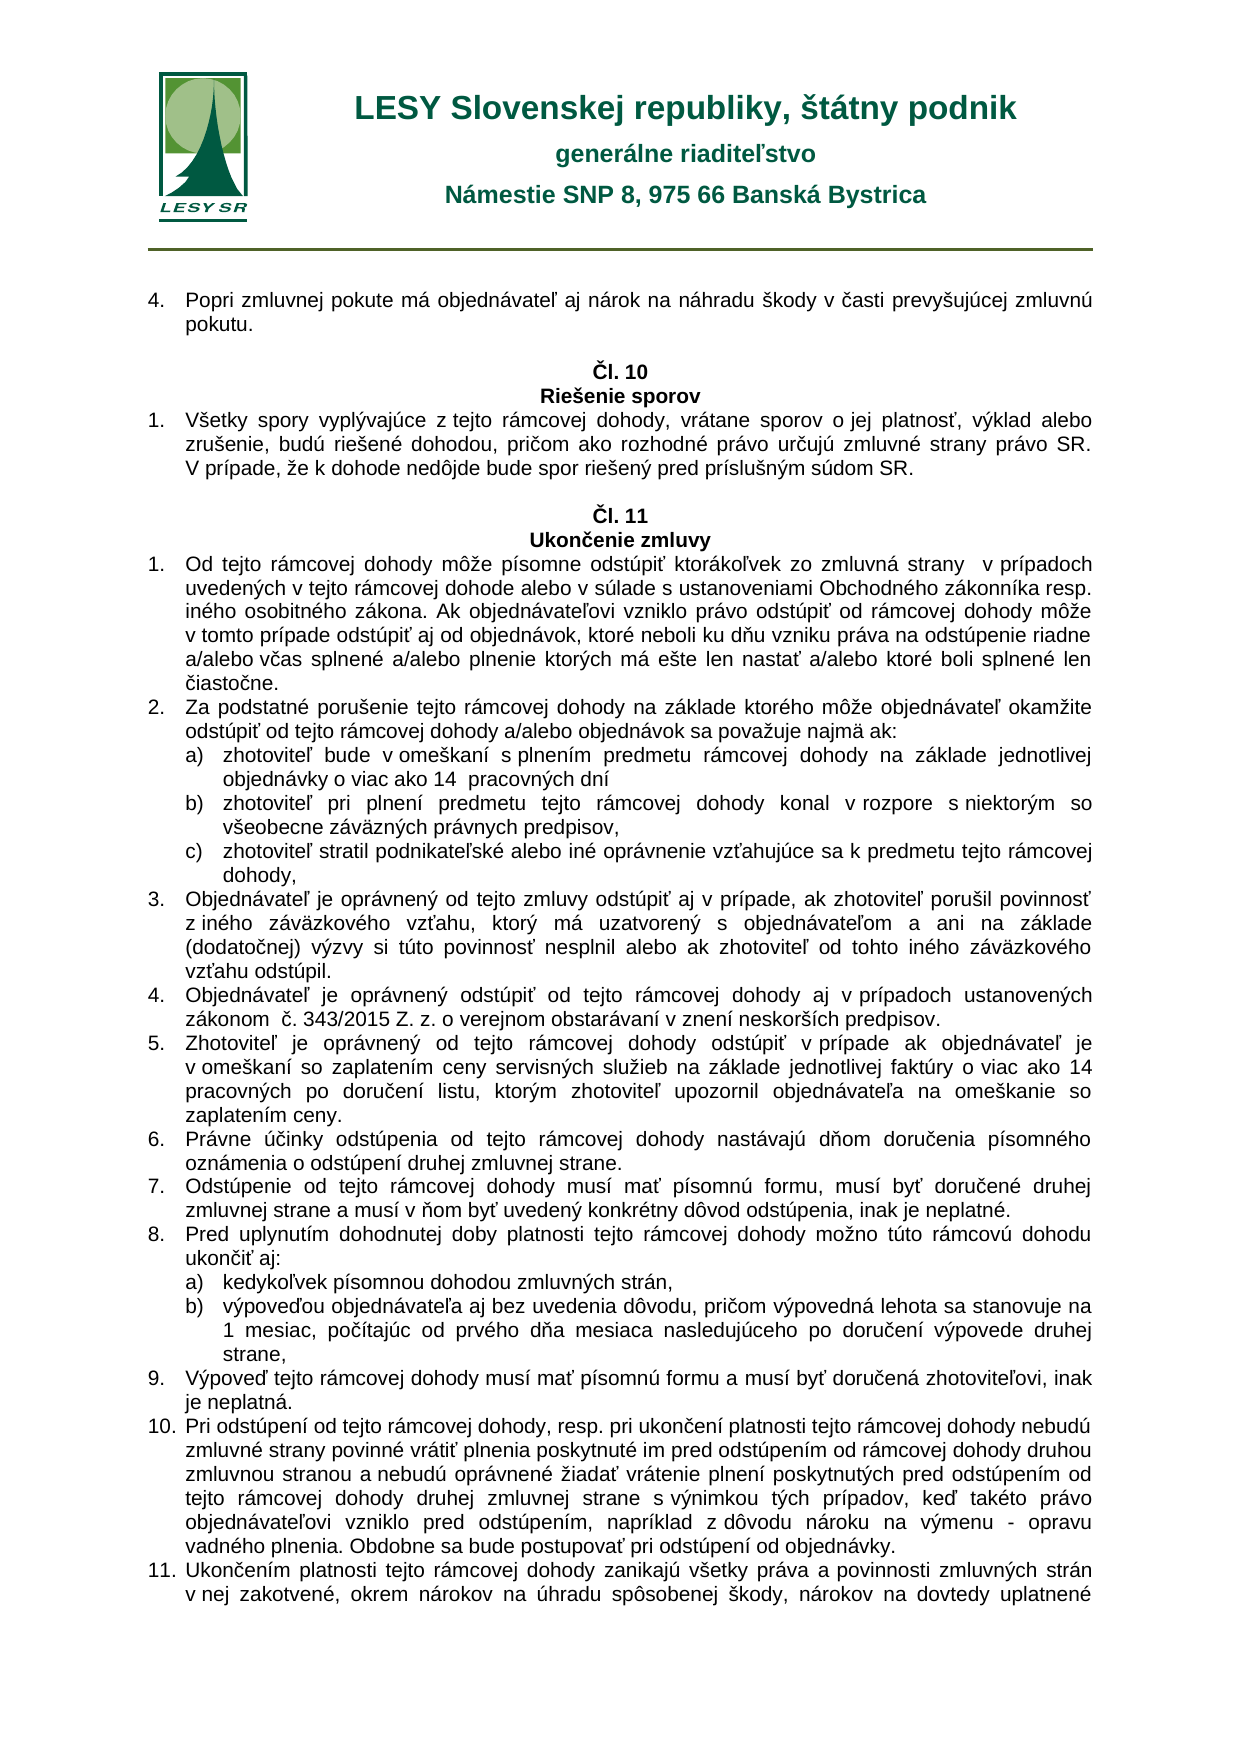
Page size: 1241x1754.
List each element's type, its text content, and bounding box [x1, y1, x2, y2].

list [148, 1558, 1093, 1606]
list Pred uplynutím dohodnutej doby platnosti tejto rámcovej dohody možno túto rámcovú dohodu ukončiť aj: [148, 1222, 1093, 1270]
list Objednávateľ je oprávnený odstúpiť od tejto rámcovej dohody aj v prípadoch ustanovených zákonom č. 343/2015 Z. z. o verejnom obstarávaní v znení neskorších predpisov. [148, 983, 1093, 1031]
text Čl. 10 [148, 360, 1093, 384]
list Odstúpenie od tejto rámcovej dohody musí mať písomnú formu, musí byť doručené druhej zmluvnej strane a musí v ňom byť uvedený konkrétny dôvod odstúpenia, inak je neplatné. [148, 1174, 1093, 1222]
text Ukončenie zmluvy [148, 527, 1093, 551]
list Výpoveď tejto rámcovej dohody musí mať písomnú formu a musí byť doručená zhotoviteľovi, inak je neplatná. [148, 1366, 1093, 1414]
text Riešenie sporov [148, 384, 1093, 408]
text Čl. 11 [148, 503, 1093, 527]
list zhotoviteľ stratil podnikateľské alebo iné oprávnenie vzťahujúce sa k predmetu tejto rámcovej dohody, [185, 839, 1093, 887]
list Za podstatné porušenie tejto rámcovej dohody na základe ktorého môže objednávateľ okamžite odstúpiť od tejto rámcovej dohody a/alebo objednávok sa považuje najmä ak: [148, 695, 1093, 743]
list Zhotoviteľ je oprávnený od tejto rámcovej dohody odstúpiť v prípade ak objednávateľ je v omeškaní so zaplatením ceny servisných služieb na základe jednotlivej faktúry o viac ako 14 pracovných po doručení listu, ktorým zhotoviteľ upozornil objednávateľa na omeškanie so zaplatením ceny. [148, 1031, 1093, 1126]
list výpoveďou objednávateľa aj bez uvedenia dôvodu, pričom výpovedná lehota sa stanovuje na 1 mesiac, počítajúc od prvého dňa mesiaca nasledujúceho po doručení výpovede druhej strane, [185, 1294, 1093, 1366]
list zhotoviteľ bude v omeškaní s plnením predmetu rámcovej dohody na základe jednotlivej objednávky o viac ako 14 pracovných dní [185, 743, 1093, 791]
list Od tejto rámcovej dohody môže písomne odstúpiť ktorákoľvek zo zmluvná strany v prípadoch uvedených v tejto rámcovej dohode alebo v súlade s ustanoveniami Obchodného zákonníka resp. iného osobitného zákona. Ak objednávateľovi vzniklo právo odstúpiť od rámcovej dohody môže v tomto prípade odstúpiť aj od objednávok, ktoré neboli ku dňu vzniku práva na odstúpenie riadne a/alebo včas splnené a/alebo plnenie ktorých má ešte len nastať a/alebo ktoré boli splnené len čiastočne. [148, 551, 1093, 695]
list Pri odstúpení od tejto rámcovej dohody, resp. pri ukončení platnosti tejto rámcovej dohody nebudú zmluvné strany povinné vrátiť plnenia poskytnuté im pred odstúpením od rámcovej dohody druhou zmluvnou stranou a nebudú oprávnené žiadať vrátenie plnení poskytnutých pred odstúpením od tejto rámcovej dohody druhej zmluvnej strane s výnimkou tých prípadov, keď takéto právo objednávateľovi vzniklo pred odstúpením, napríklad z dôvodu nároku na výmenu - opravu vadného plnenia. Obdobne sa bude postupovať pri odstúpení od objednávky. [148, 1414, 1093, 1558]
list Popri zmluvnej pokute má objednávateľ aj nárok na náhradu škody v časti prevyšujúcej zmluvnú pokutu. [148, 288, 1093, 336]
list Objednávateľ je oprávnený od tejto zmluvy odstúpiť aj v prípade, ak zhotoviteľ porušil povinnosť z iného záväzkového vzťahu, ktorý má uzatvorený s objednávateľom a ani na základe (dodatočnej) výzvy si túto povinnosť nesplnil alebo ak zhotoviteľ od tohto iného záväzkového vzťahu odstúpil. [148, 887, 1093, 983]
list Všetky spory vyplývajúce z tejto rámcovej dohody, vrátane sporov o jej platnosť, výklad alebo zrušenie, budú riešené dohodou, pričom ako rozhodné právo určujú zmluvné strany právo SR. V prípade, že k dohode nedôjde bude spor riešený pred príslušným súdom SR. [148, 408, 1093, 479]
list Právne účinky odstúpenia od tejto rámcovej dohody nastávajú dňom doručenia písomného oznámenia o odstúpení druhej zmluvnej strane. [148, 1126, 1093, 1174]
list kedykoľvek písomnou dohodou zmluvných strán, [185, 1270, 1093, 1294]
list zhotoviteľ pri plnení predmetu tejto rámcovej dohody konal v rozpore s niektorým so všeobecne záväzných právnych predpisov, [185, 791, 1093, 839]
